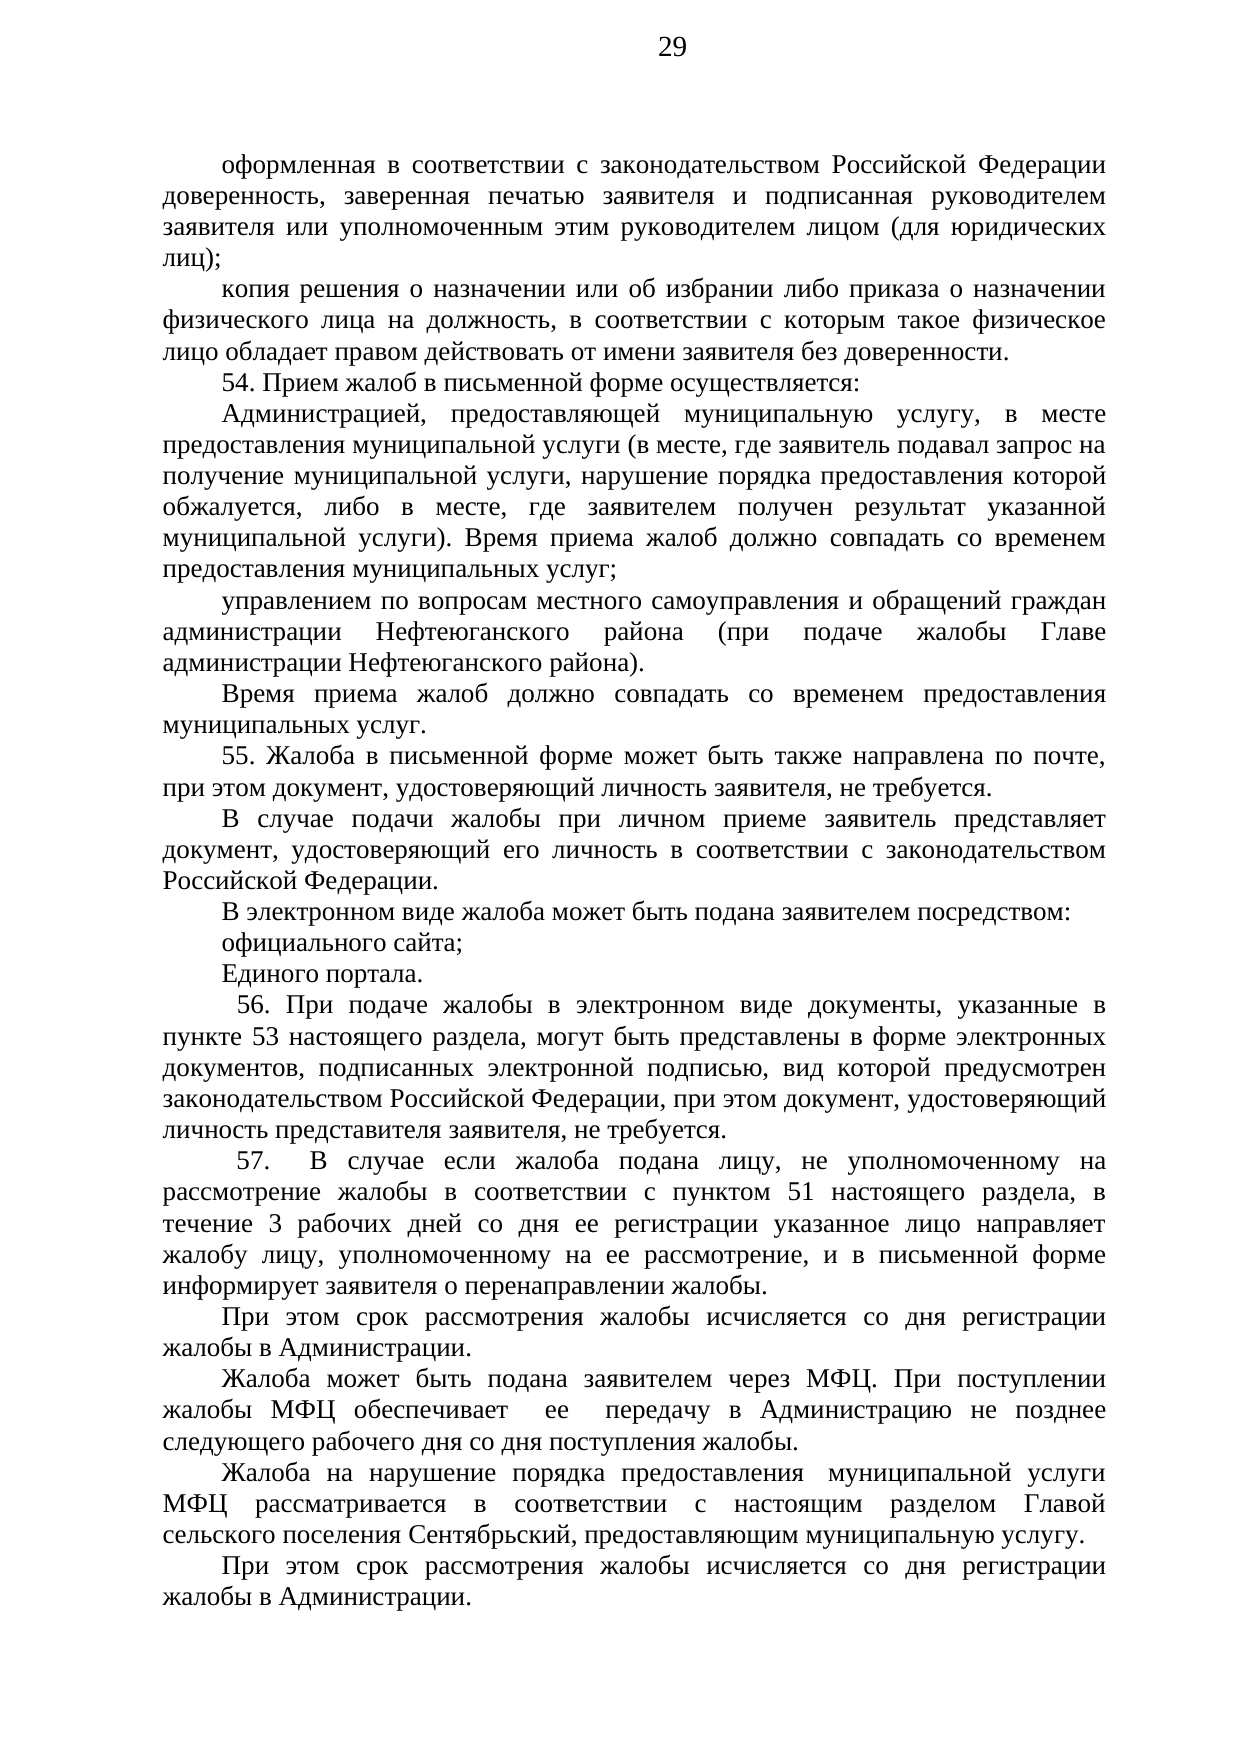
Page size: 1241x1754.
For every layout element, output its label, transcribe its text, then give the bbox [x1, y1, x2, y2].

text официального сайта; [162, 926, 1107, 957]
text управлением по вопросам местного самоуправления и обращений граждан администрации Нефтеюганского района (при подаче жалобы Главе администрации Нефтеюганского района). [162, 584, 1107, 677]
text 56. При подаче жалобы в электронном виде документы, указанные в пункте 53 настоящего раздела, могут быть представлены в форме электронных документов, подписанных электронной подписью, вид которой предусмотрен законодательством Российской Федерации, при этом документ, удостоверяющий личность представителя заявителя, не требуется. [162, 989, 1107, 1144]
text При этом срок рассмотрения жалобы исчисляется со дня регистрации жалобы в Администрации. [162, 1300, 1107, 1362]
text Единого портала. [162, 957, 1107, 989]
text 57. В случае если жалоба подана лицу, не уполномоченному на рассмотрение жалобы в соответствии с пунктом 51 настоящего раздела, в течение 3 рабочих дней со дня ее регистрации указанное лицо направляет жалобу лицу, уполномоченному на ее рассмотрение, и в письменной форме информирует заявителя о перенаправлении жалобы. [162, 1144, 1107, 1300]
text Жалоба может быть подана заявителем через МФЦ. При поступлении жалобы МФЦ обеспечивает ее передачу в Администрацию не позднее следующего рабочего дня со дня поступления жалобы. [162, 1362, 1107, 1456]
text Администрацией, предоставляющей муниципальную услугу, в месте предоставления муниципальной услуги (в месте, где заявитель подавал запрос на получение муниципальной услуги, нарушение порядка предоставления которой обжалуется, либо в месте, где заявителем получен результат указанной муниципальной услуги). Время приема жалоб должно совпадать со временем предоставления муниципальных услуг; [162, 397, 1107, 584]
text оформленная в соответствии с законодательством Российской Федерации доверенность, заверенная печатью заявителя и подписанная руководителем заявителя или уполномоченным этим руководителем лицом (для юридических лиц); [162, 148, 1107, 272]
text В электронном виде жалоба может быть подана заявителем посредством: [162, 895, 1107, 926]
text В случае подачи жалобы при личном приеме заявитель представляет документ, удостоверяющий его личность в соответствии с законодательством Российской Федерации. [162, 802, 1107, 895]
text 54. Прием жалоб в письменной форме осуществляется: [162, 366, 1107, 397]
text 55. Жалоба в письменной форме может быть также направлена по почте, при этом документ, удостоверяющий личность заявителя, не требуется. [162, 739, 1107, 802]
text Жалоба на нарушение порядка предоставления муниципальной услуги МФЦ рассматривается в соответствии с настоящим разделом Главой сельского поселения Сентябрьский, предоставляющим муниципальную услугу. [162, 1456, 1107, 1549]
text Время приема жалоб должно совпадать со временем предоставления муниципальных услуг. [162, 677, 1107, 739]
text При этом срок рассмотрения жалобы исчисляется со дня регистрации жалобы в Администрации. [162, 1549, 1107, 1612]
text копия решения о назначении или об избрании либо приказа о назначении физического лица на должность, в соответствии с которым такое физическое лицо обладает правом действовать от имени заявителя без доверенности. [162, 272, 1107, 366]
